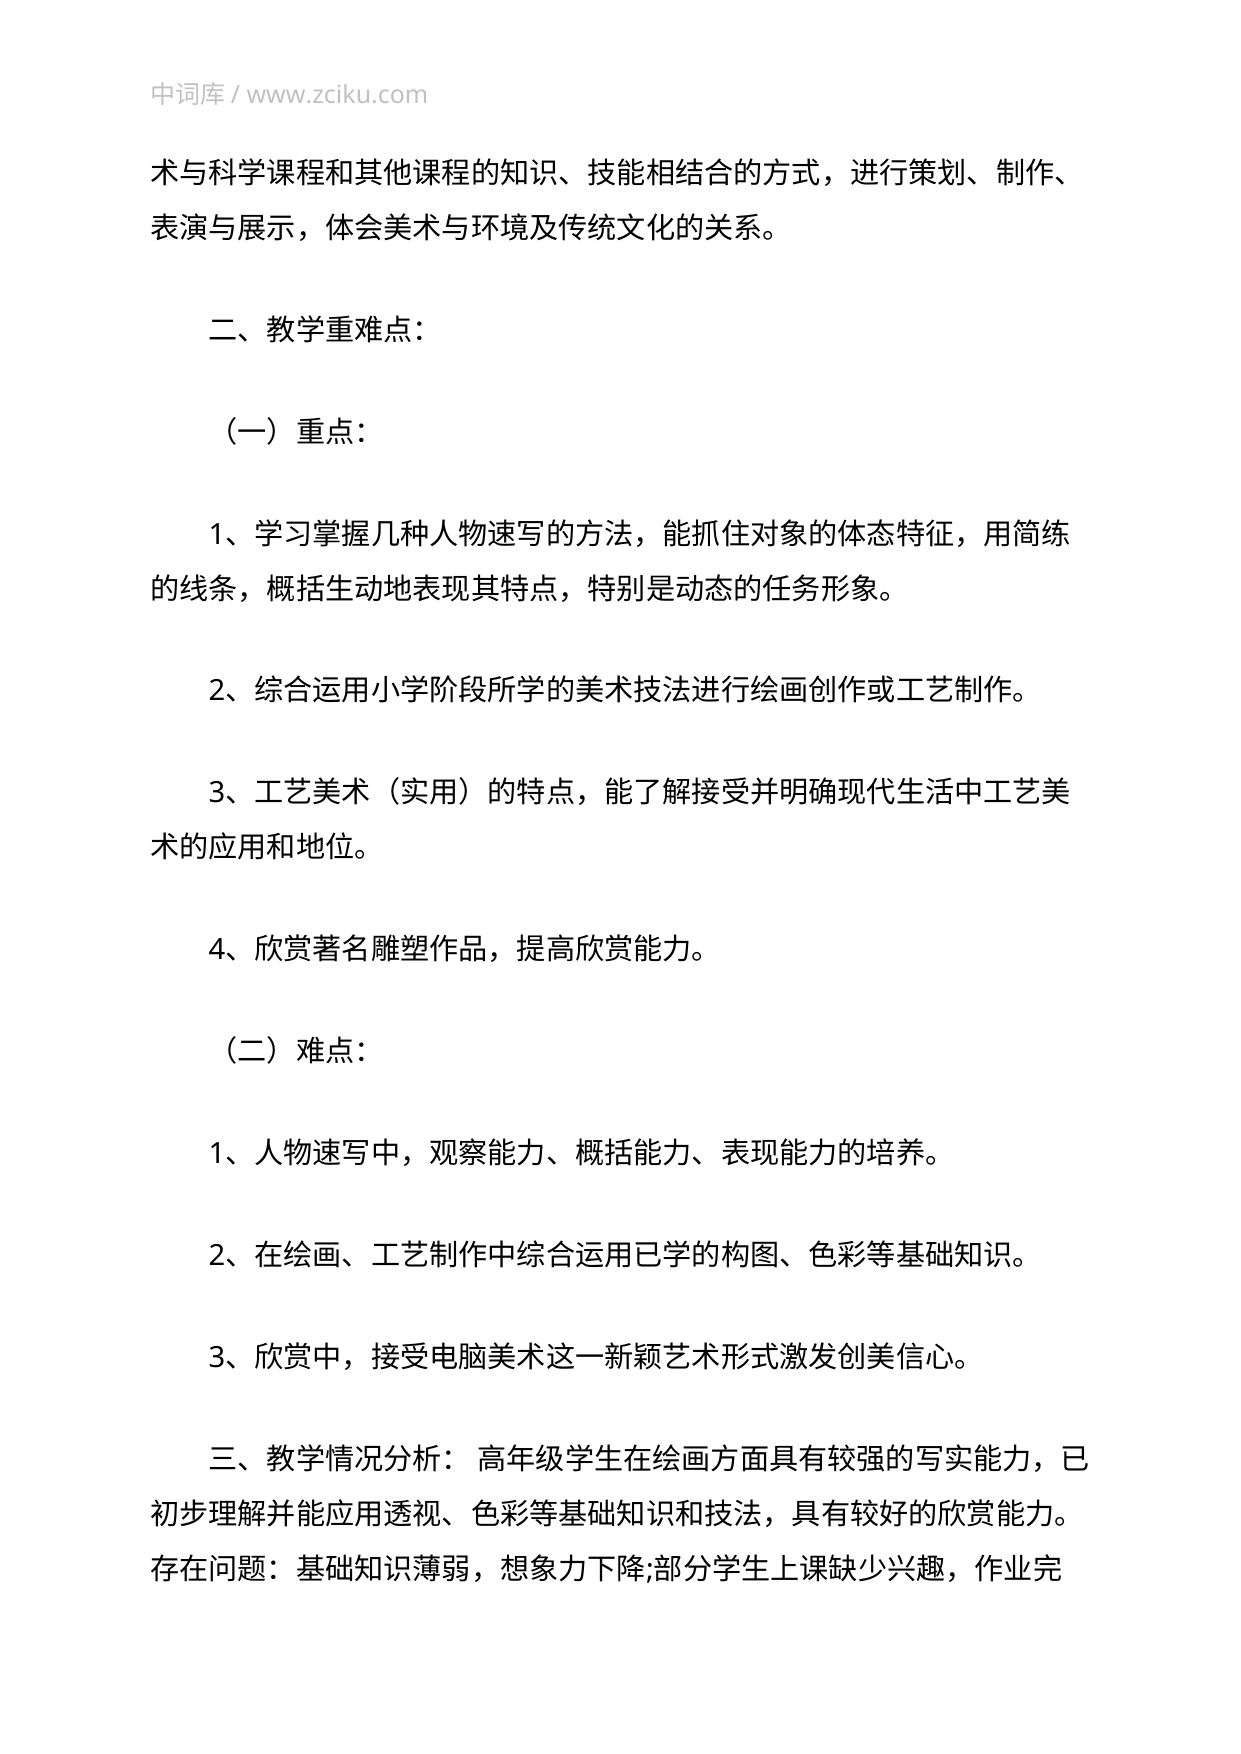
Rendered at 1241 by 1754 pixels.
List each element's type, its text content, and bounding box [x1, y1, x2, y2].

text （二）难点： [150, 1028, 1090, 1070]
text （一）重点： [150, 408, 1090, 451]
text 1、人物速写中，观察能力、概括能力、表现能力的培养。 [150, 1129, 1090, 1172]
text 二、教学重难点： [150, 307, 1090, 349]
text 4、欣赏著名雕塑作品，提高欣赏能力。 [150, 926, 1090, 968]
text 2、在绘画、工艺制作中综合运用已学的构图、色彩等基础知识。 [150, 1231, 1090, 1274]
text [150, 1435, 1090, 1588]
text 1、学习掌握几种人物速写的方法，能抓住对象的体态特征，用简练的线条，概括生动地表现其特点，特别是动态的任务形象。 [150, 510, 1090, 607]
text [150, 150, 1090, 247]
text 2、综合运用小学阶段所学的美术技法进行绘画创作或工艺制作。 [150, 667, 1090, 709]
text 3、工艺美术（实用）的特点，能了解接受并明确现代生活中工艺美术的应用和地位。 [150, 769, 1090, 866]
text 3、欣赏中，接受电脑美术这一新颖艺术形式激发创美信心。 [150, 1333, 1090, 1376]
